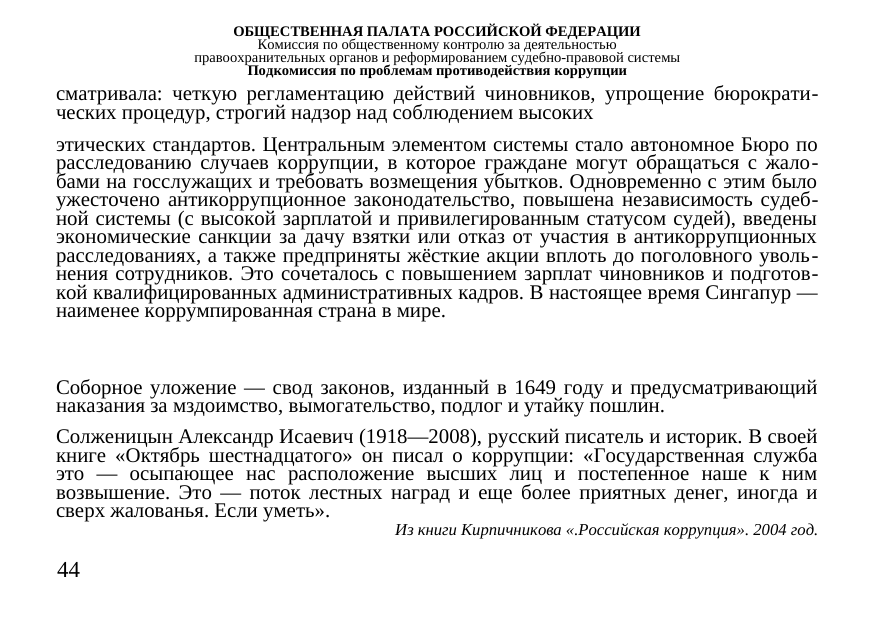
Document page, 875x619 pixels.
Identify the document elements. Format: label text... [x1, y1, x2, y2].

text ОБЩЕСТВЕННАЯ ПАЛАТА РОССИЙСКОЙ ФЕДЕРАЦИИ [56, 26, 269, 39]
text Комиссия по общественному контролю за деятельностью правоохранительных органов и реформированием судебно-правовой системы Подкомиссия по проблемам противодействия коррупции [56, 39, 818, 78]
text Солженицын Александр Исаевич (1918—2008), русский писатель и историк. В своей книге «Октябрь шестнадцатого» он писал о коррупции: «Государственная служба это — осыпающее нас расположение высших лиц и постепенное наше к ним возвышение. Это — поток лестных наград и еще более приятных денег, иногда и сверх жалованья. Если уметь». [56, 429, 818, 522]
text сматривала: четкую регламентацию действий чиновников, упрощение бюрократических процедур, строгий надзор над соблюдением высоких [56, 85, 818, 123]
text ОБЩЕСТВЕННАЯ ПАЛАТА РОССИЙСКОЙ ФЕДЕРАЦИИ [270, 26, 573, 39]
text Из книги Кирпичникова «.Российская коррупция». 2004 год. [56, 522, 818, 538]
text ОБЩЕСТВЕННАЯ ПАЛАТА РОССИЙСКОЙ ФЕДЕРАЦИИ [616, 26, 818, 39]
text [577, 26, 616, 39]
text 44 [57, 559, 80, 582]
text этических стандартов. Центральным элементом системы стало автономное Бюро по расследованию случаев коррупции, в которое граждане могут обращаться с жалобами на госслужащих и требовать возмещения убытков. Одновременно с этим было ужесточено антикоррупционное законодательство, повышена независимость судебной системы (с высокой зарплатой и привилегированным статусом судей), введены экономические санкции за дачу взятки или отказ от участия в антикоррупционных расследованиях, а также предприняты жёсткие акции вплоть до поголовного увольнения сотрудников. Это сочеталось с повышением зарплат чиновников и подготовкой квалифицированных административных кадров. В настоящее время Сингапур — наименее коррумпированная страна в мире. [56, 136, 818, 322]
text Соборное уложение — свод законов, изданный в 1649 году и предусматривающий наказания за мздоимство, вымогательство, подлог и утайку пошлин. [56, 379, 818, 416]
